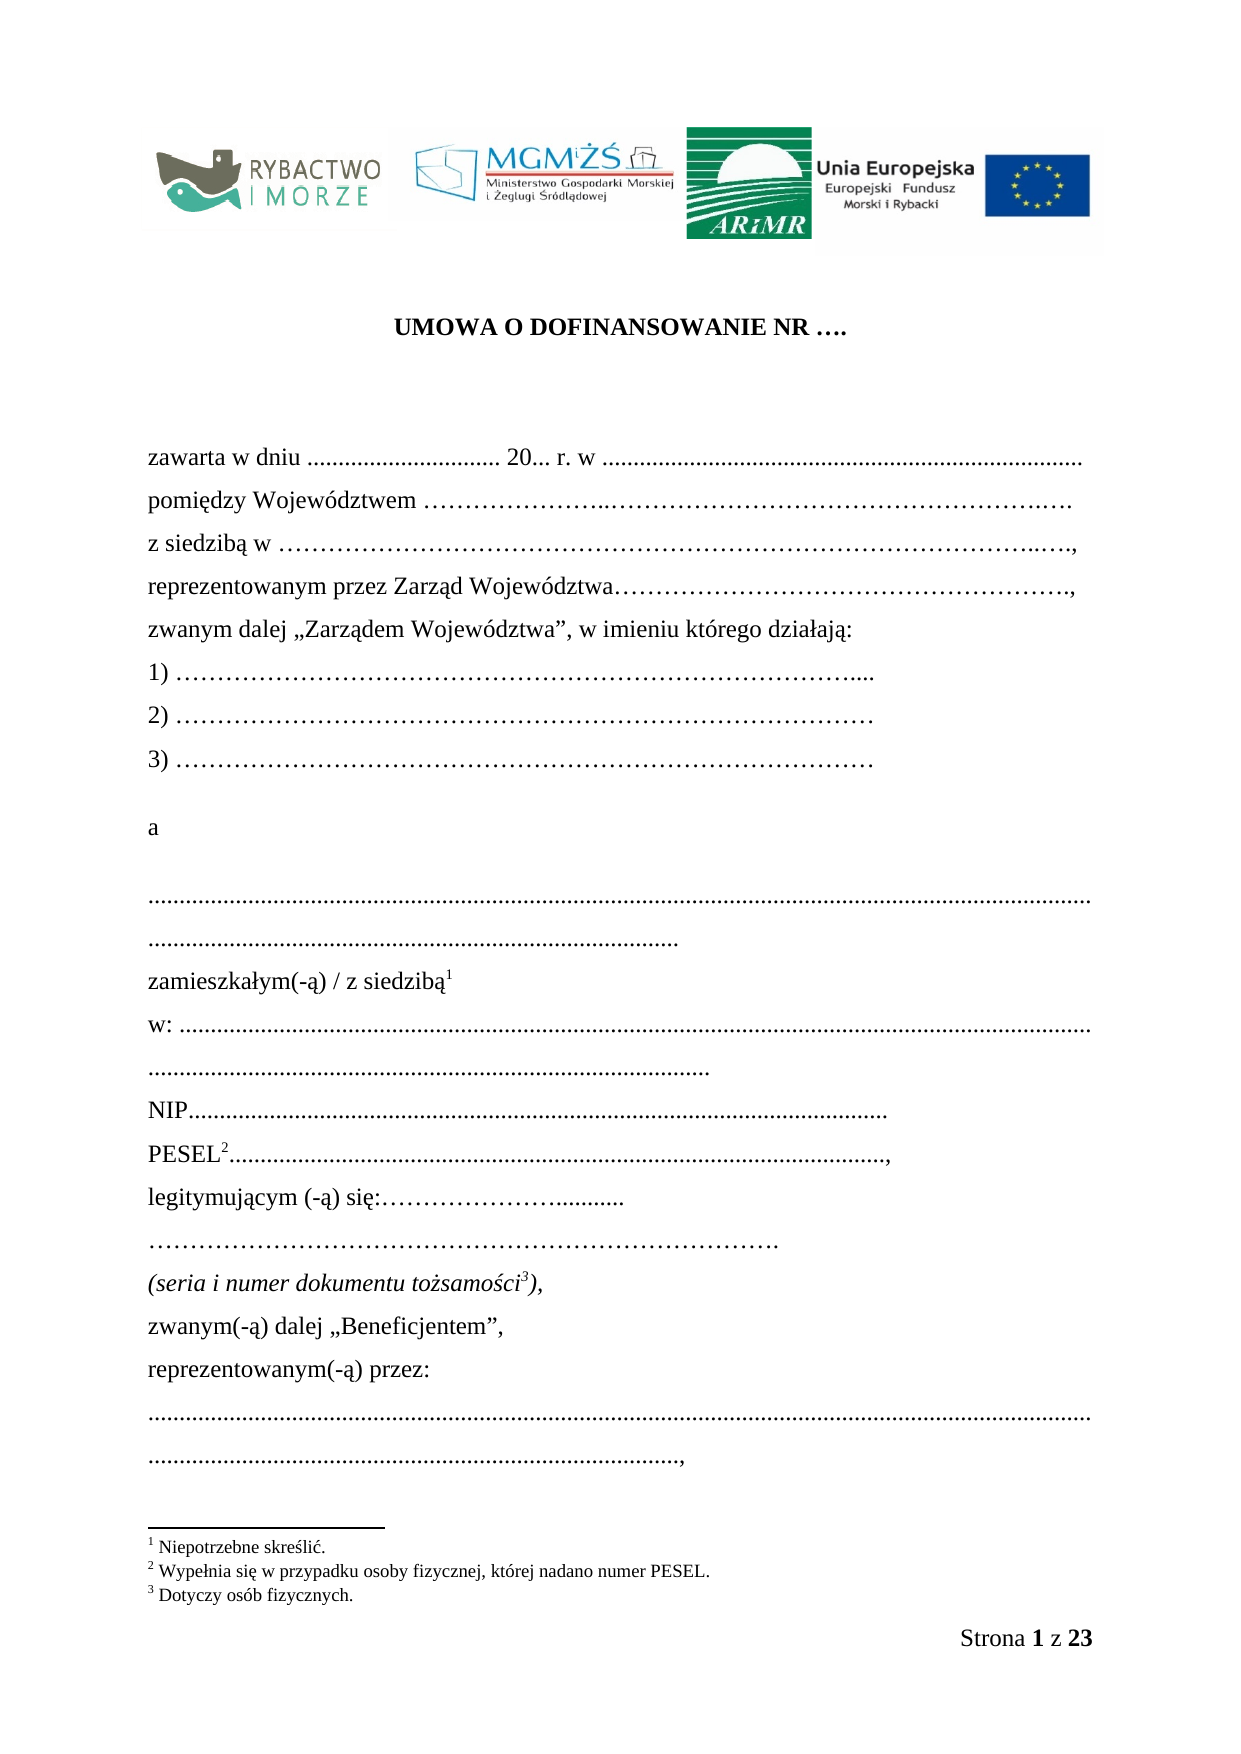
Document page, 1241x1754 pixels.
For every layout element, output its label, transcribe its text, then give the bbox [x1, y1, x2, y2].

text z siedzibą w ………………………………………………………………………………..…., [148, 528, 1093, 557]
picture [141, 127, 812, 239]
text legitymującym (-ą) się:…………………...........…………………………………………………………………. [148, 1182, 1093, 1254]
text 1) ……………………………………………………………………….... [148, 657, 1093, 686]
text UMOWA O DOFINANSOWANIE NR …. [148, 312, 1093, 341]
text zamieszkałym(-ą) / z siedzibą w: ............................................................................................................................................................................................................................................ [148, 966, 1093, 1081]
text ............................................................................................................................................................................................................................................, [148, 1397, 1093, 1469]
text 2) ………………………………………………………………………… [148, 701, 1093, 729]
text reprezentowanym(-ą) przez: [148, 1354, 1093, 1383]
text PESEL........................................................................................................., [148, 1139, 1093, 1167]
text a [148, 812, 1093, 841]
text zawarta w dniu ............................... 20... r. w ............................................................................. [148, 442, 1093, 471]
text zwanym dalej „Zarządem Województwa”, w imieniu którego działają: [148, 614, 1093, 643]
picture [814, 127, 1104, 256]
text pomiędzy Województwem …………………..…………………………………………….…. [148, 485, 1093, 514]
text 3) ………………………………………………………………………… [148, 744, 1093, 772]
text NIP................................................................................................................ [148, 1096, 1093, 1124]
text zwanym(-ą) dalej „Beneficjentem”, [148, 1311, 1093, 1340]
text ............................................................................................................................................................................................................................................ [148, 880, 1093, 952]
text reprezentowanym przez Zarząd Województwa………………………………………………., [148, 571, 1093, 600]
text (seria i numer dokumentu tożsamości), [148, 1268, 1093, 1297]
